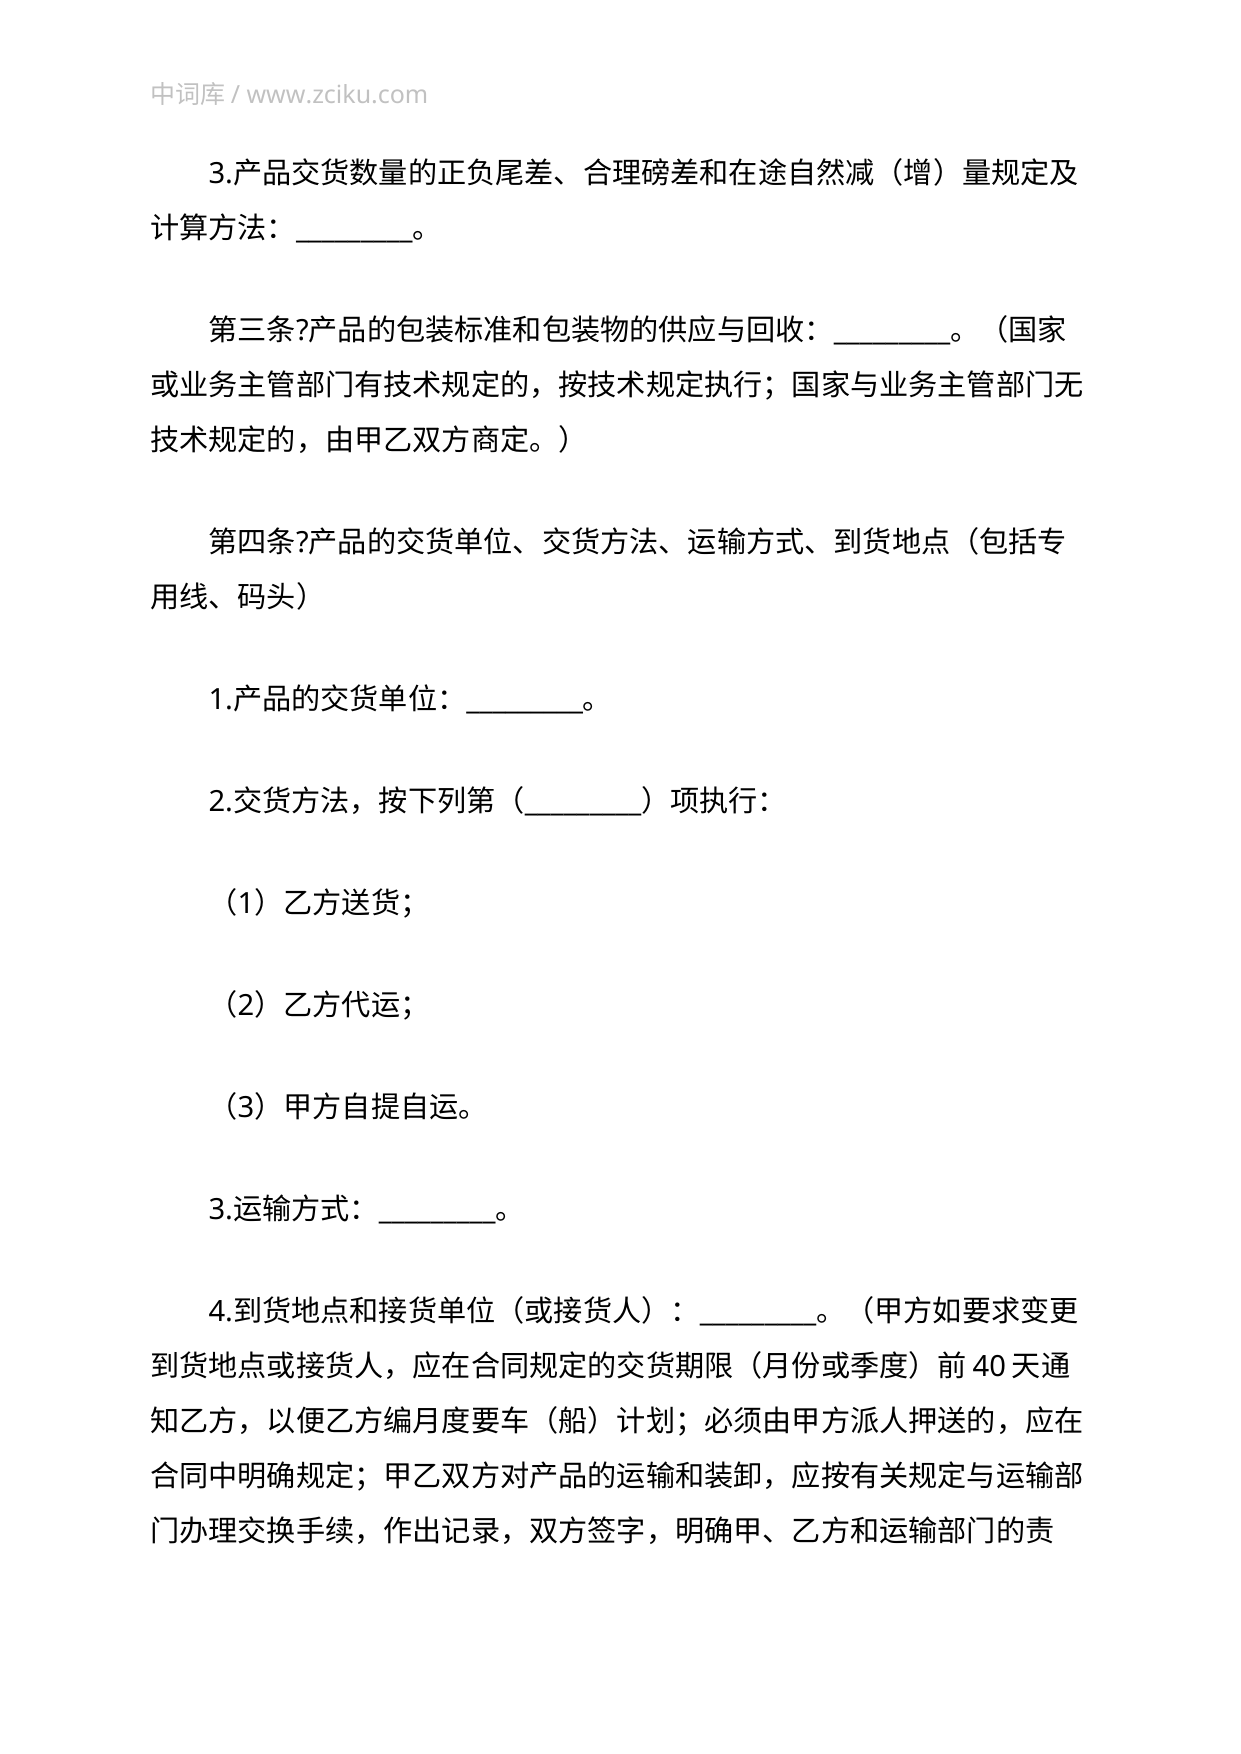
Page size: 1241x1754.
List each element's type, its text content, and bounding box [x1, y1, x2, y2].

text 2.交货方法，按下列第（_________）项执行： [150, 777, 1090, 820]
text （1）乙方送货； [150, 879, 1090, 922]
text 3.运输方式：_________。 [150, 1185, 1090, 1228]
text 第四条?产品的交货单位、交货方法、运输方式、到货地点（包括专用线、码头） [150, 519, 1090, 616]
text 3.产品交货数量的正负尾差、合理磅差和在途自然减（增）量规定及计算方法：_________。 [150, 150, 1090, 247]
text （2）乙方代运； [150, 981, 1090, 1024]
text 1.产品的交货单位：_________。 [150, 675, 1090, 718]
text 第三条?产品的包装标准和包装物的供应与回收：_________。（国家或业务主管部门有技术规定的，按技术规定执行；国家与业务主管部门无技术规定的，由甲乙双方商定。） [150, 307, 1090, 459]
text （3）甲方自提自运。 [150, 1083, 1090, 1126]
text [150, 1287, 1090, 1549]
